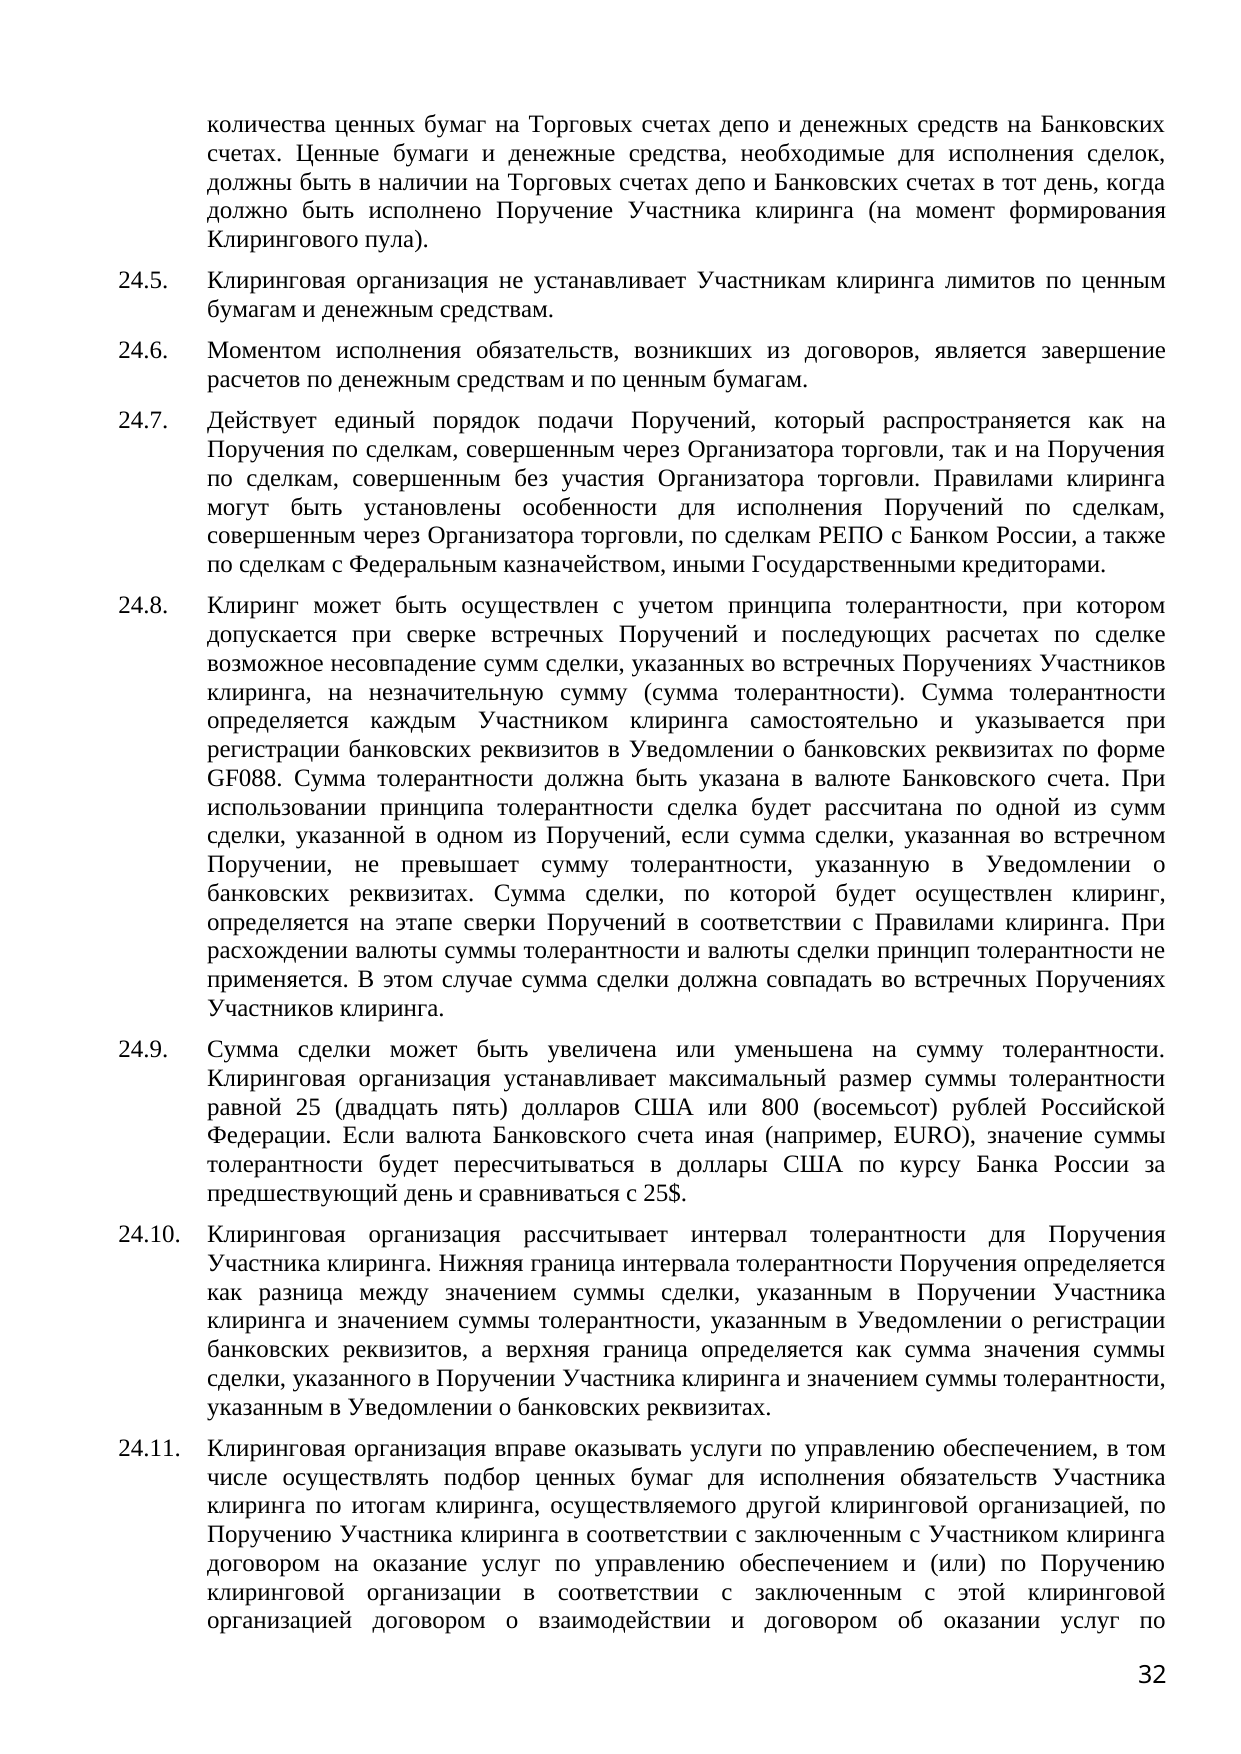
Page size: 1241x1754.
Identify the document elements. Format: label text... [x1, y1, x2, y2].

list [118, 1433, 1166, 1634]
list Клиринговая организация рассчитывает интервал толерантности для Поручения Участника клиринга. Нижняя граница интервала толерантности Поручения определяется как разница между значением суммы сделки, указанным в Поручении Участника клиринга и значением суммы толерантности, указанным в Уведомлении о регистрации банковских реквизитов, а верхняя граница определяется как сумма значения суммы сделки, указанного в Поручении Участника клиринга и значением суммы толерантности, указанным в Уведомлении о банковских реквизитах. [118, 1219, 1166, 1420]
list Действует единый порядок подачи Поручений, который распространяется как на Поручения по сделкам, совершенным через Организатора торговли, так и на Поручения по сделкам, совершенным без участия Организатора торговли. Правилами клиринга могут быть установлены особенности для исполнения Поручений по сделкам, совершенным через Организатора торговли, по сделкам РЕПО с Банком России, а также по сделкам с Федеральным казначейством, иными Государственными кредиторами. [118, 405, 1166, 578]
list Сумма сделки может быть увеличена или уменьшена на сумму толерантности. Клиринговая организация устанавливает максимальный размер суммы толерантности равной 25 (двадцать пять) долларов США или 800 (восемьсот) рублей Российской Федерации. Если валюта Банковского счета иная (например, EURO), значение суммы толерантности будет пересчитываться в доллары США по курсу Банка России за предшествующий день и сравниваться с 25$. [118, 1034, 1166, 1207]
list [118, 109, 1166, 253]
list Моментом исполнения обязательств, возникших из договоров, является завершение расчетов по денежным средствам и по ценным бумагам. [118, 335, 1166, 393]
list Клиринговая организация не устанавливает Участникам клиринга лимитов по ценным бумагам и денежным средствам. [118, 265, 1166, 323]
list Клиринг может быть осуществлен с учетом принципа толерантности, при котором допускается при сверке встречных Поручений и последующих расчетах по сделке возможное несовпадение сумм сделки, указанных во встречных Поручениях Участников клиринга, на незначительную сумму (сумма толерантности). Сумма толерантности определяется каждым Участником клиринга самостоятельно и указывается при регистрации банковских реквизитов в Уведомлении о банковских реквизитах по форме GF088. Сумма толерантности должна быть указана в валюте Банковского счета. При использовании принципа толерантности сделка будет рассчитана по одной из сумм сделки, указанной в одном из Поручений, если сумма сделки, указанная во встречном Поручении, не превышает сумму толерантности, указанную в Уведомлении о банковских реквизитах. Сумма сделки, по которой будет осуществлен клиринг, определяется на этапе сверки Поручений в соответствии с Правилами клиринга. При расхождении валюты суммы толерантности и валюты сделки принцип толерантности не применяется. В этом случае сумма сделки должна совпадать во встречных Поручениях Участников клиринга. [118, 590, 1166, 1022]
